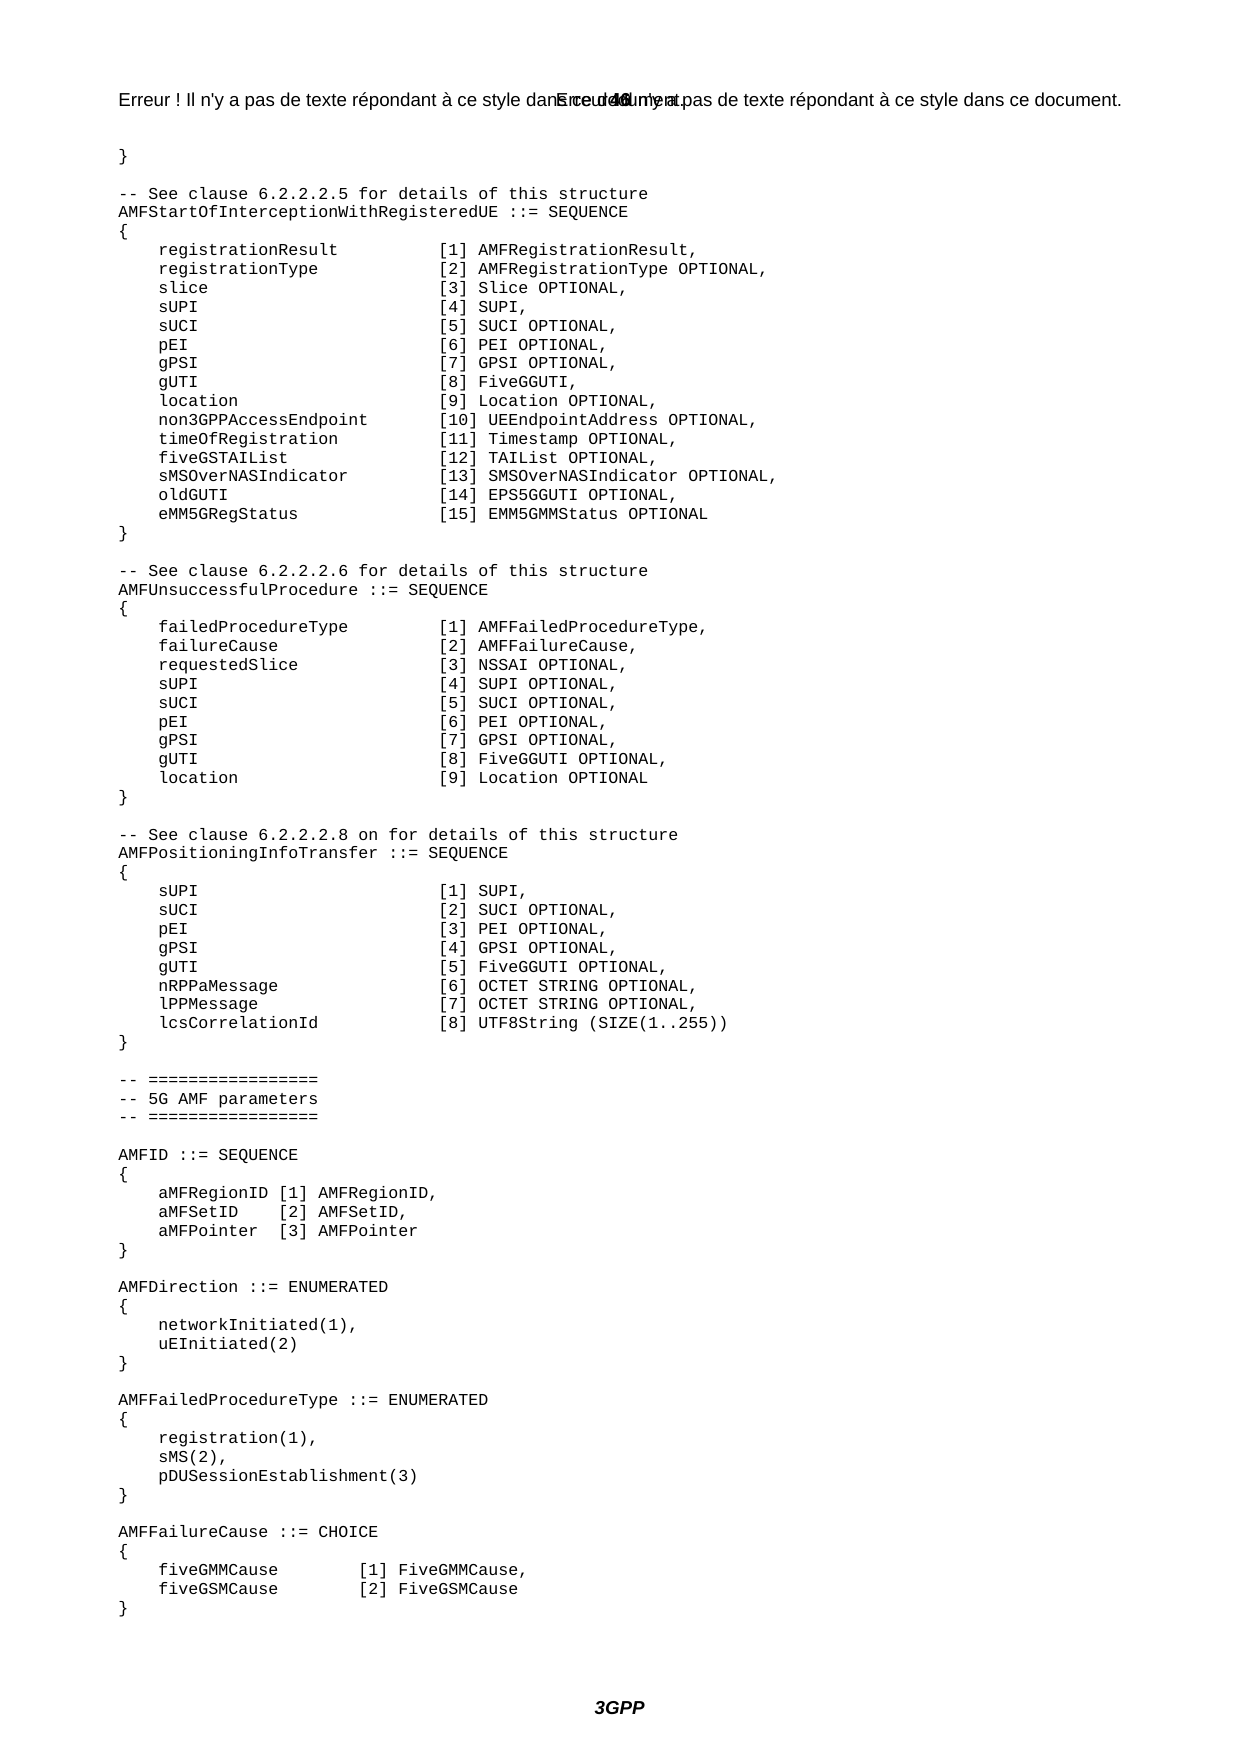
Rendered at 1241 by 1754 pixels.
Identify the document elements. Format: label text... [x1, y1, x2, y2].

text { [118, 1166, 1122, 1184]
text sUCI [5] SUCI OPTIONAL, [118, 317, 1122, 336]
text sUCI [2] SUCI OPTIONAL, [118, 902, 1122, 921]
text registrationType [2] AMFRegistrationType OPTIONAL, [118, 261, 1122, 279]
text gUTI [8] FiveGGUTI OPTIONAL, [118, 751, 1122, 770]
text fiveGMMCause [1] FiveGMMCause, [118, 1562, 1122, 1580]
text gPSI [7] GPSI OPTIONAL, [118, 732, 1122, 751]
text pEI [3] PEI OPTIONAL, [118, 921, 1122, 939]
text } [118, 524, 1122, 543]
text registration(1), [118, 1429, 1122, 1448]
text gPSI [7] GPSI OPTIONAL, [118, 355, 1122, 374]
text networkInitiated(1), [118, 1316, 1122, 1335]
text { [118, 223, 1122, 242]
text -- See clause 6.2.2.2.6 for details of this structure [118, 562, 1122, 581]
text pEI [6] PEI OPTIONAL, [118, 336, 1122, 355]
text { [118, 1411, 1122, 1429]
text sUPI [4] SUPI, [118, 298, 1122, 317]
text } [118, 788, 1122, 807]
text AMFDirection ::= ENUMERATED [118, 1279, 1122, 1298]
text aMFRegionID [1] AMFRegionID, [118, 1184, 1122, 1203]
text } [118, 1599, 1122, 1618]
text timeOfRegistration [11] Timestamp OPTIONAL, [118, 430, 1122, 449]
text fiveGSTAIList [12] TAIList OPTIONAL, [118, 449, 1122, 468]
text gUTI [5] FiveGGUTI OPTIONAL, [118, 958, 1122, 977]
text nRPPaMessage [6] OCTET STRING OPTIONAL, [118, 977, 1122, 996]
text fiveGSMCause [2] FiveGSMCause [118, 1580, 1122, 1599]
text { [118, 1298, 1122, 1316]
text } [118, 147, 1122, 166]
text lcsCorrelationId [8] UTF8String (SIZE(1..255)) [118, 1015, 1122, 1034]
text pEI [6] PEI OPTIONAL, [118, 713, 1122, 732]
text sMSOverNASIndicator [13] SMSOverNASIndicator OPTIONAL, [118, 468, 1122, 487]
text AMFFailedProcedureType ::= ENUMERATED [118, 1392, 1122, 1411]
text oldGUTI [14] EPS5GGUTI OPTIONAL, [118, 487, 1122, 506]
text sUPI [1] SUPI, [118, 883, 1122, 902]
text location [9] Location OPTIONAL, [118, 393, 1122, 411]
text -- See clause 6.2.2.2.8 on for details of this structure [118, 826, 1122, 845]
text lPPMessage [7] OCTET STRING OPTIONAL, [118, 996, 1122, 1015]
text aMFSetID [2] AMFSetID, [118, 1203, 1122, 1222]
text AMFFailureCause ::= CHOICE [118, 1524, 1122, 1543]
text { [118, 864, 1122, 883]
text } [118, 1034, 1122, 1052]
text } [118, 1241, 1122, 1260]
text gUTI [8] FiveGGUTI, [118, 374, 1122, 393]
text registrationResult [1] AMFRegistrationResult, [118, 242, 1122, 261]
text -- See clause 6.2.2.2.5 for details of this structure [118, 185, 1122, 204]
text -- ================= [118, 1109, 1122, 1128]
text uEInitiated(2) [118, 1335, 1122, 1354]
text { [118, 1543, 1122, 1562]
text non3GPPAccessEndpoint [10] UEEndpointAddress OPTIONAL, [118, 411, 1122, 430]
text AMFID ::= SEQUENCE [118, 1147, 1122, 1166]
text -- 5G AMF parameters [118, 1090, 1122, 1109]
text } [118, 1486, 1122, 1505]
text aMFPointer [3] AMFPointer [118, 1222, 1122, 1241]
text sUPI [4] SUPI OPTIONAL, [118, 675, 1122, 694]
text -- ================= [118, 1071, 1122, 1090]
text gPSI [4] GPSI OPTIONAL, [118, 939, 1122, 958]
text failureCause [2] AMFFailureCause, [118, 638, 1122, 657]
text { [118, 600, 1122, 619]
text slice [3] Slice OPTIONAL, [118, 279, 1122, 298]
text } [118, 1354, 1122, 1373]
text AMFPositioningInfoTransfer ::= SEQUENCE [118, 845, 1122, 864]
text location [9] Location OPTIONAL [118, 770, 1122, 788]
text requestedSlice [3] NSSAI OPTIONAL, [118, 657, 1122, 675]
text AMFStartOfInterceptionWithRegisteredUE ::= SEQUENCE [118, 204, 1122, 223]
text sMS(2), [118, 1448, 1122, 1467]
text sUCI [5] SUCI OPTIONAL, [118, 694, 1122, 713]
text eMM5GRegStatus [15] EMM5GMMStatus OPTIONAL [118, 506, 1122, 524]
text AMFUnsuccessfulProcedure ::= SEQUENCE [118, 581, 1122, 600]
text pDUSessionEstablishment(3) [118, 1467, 1122, 1486]
text failedProcedureType [1] AMFFailedProcedureType, [118, 619, 1122, 638]
